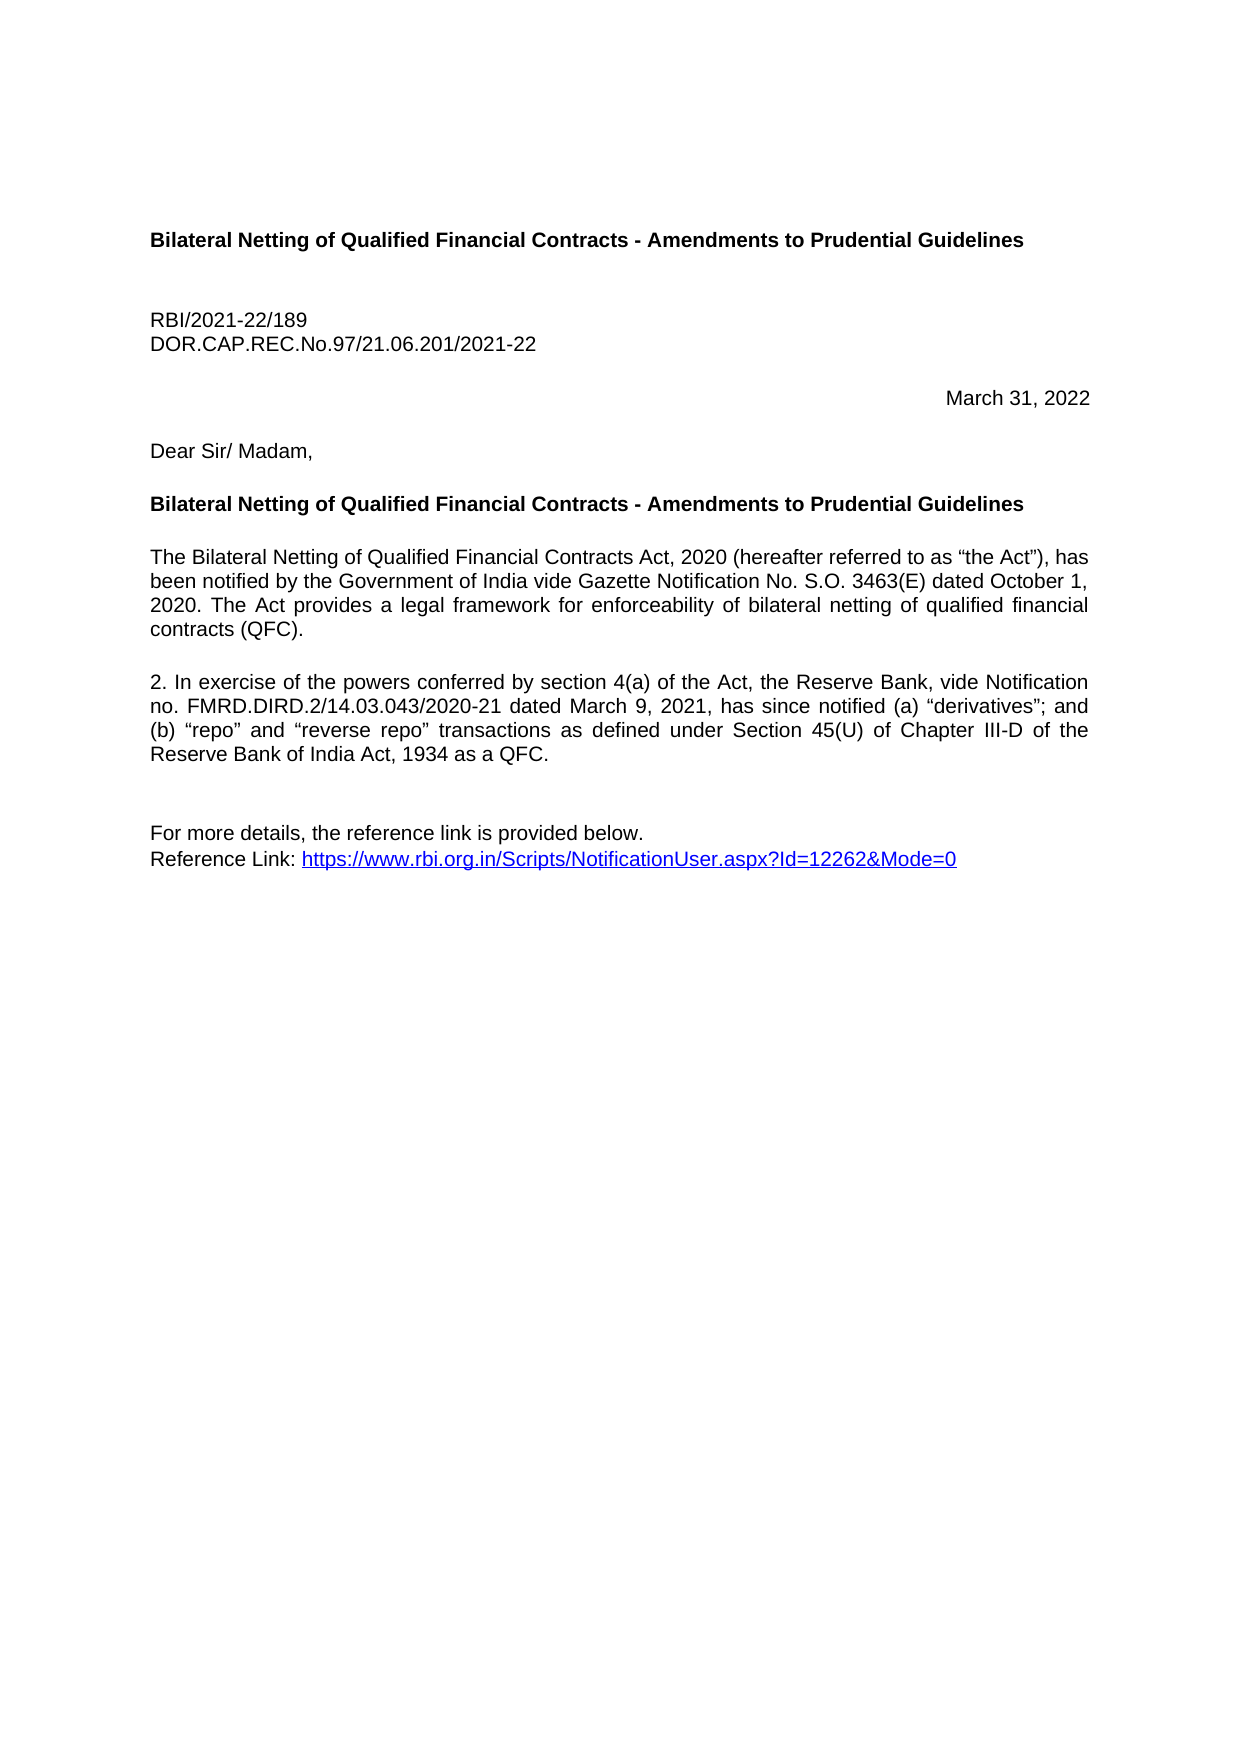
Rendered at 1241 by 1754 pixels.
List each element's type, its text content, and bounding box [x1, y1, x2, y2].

text Bilateral Netting of Qualified Financial Contracts - Amendments to Prudential Guidelines [150, 227, 1090, 251]
text March 31, 2022 [150, 385, 1090, 409]
text Bilateral Netting of Qualified Financial Contracts - Amendments to Prudential Guidelines [150, 492, 1090, 516]
text RBI/2021-22/189 DOR.CAP.REC.No.97/21.06.201/2021-22 [150, 308, 1090, 356]
text For more details, the reference link is provided below. [150, 821, 1090, 844]
text Reference Link: https://www.rbi.org.in/Scripts/NotificationUser.aspx?Id=12262&Mode=0 [150, 846, 1090, 870]
text 2. In exercise of the powers conferred by section 4(a) of the Act, the Reserve Bank, vide Notification no. FMRD.DIRD.2/14.03.043/2020-21 dated March 9, 2021, has since notified (a) “derivatives”; and (b) “repo” and “reverse repo” transactions as defined under Section 45(U) of Chapter III-D of the Reserve Bank of India Act, 1934 as a QFC. [150, 670, 1090, 766]
text Dear Sir/ Madam, [150, 438, 1090, 462]
text The Bilateral Netting of Qualified Financial Contracts Act, 2020 (hereafter referred to as “the Act”), has been notified by the Government of India vide Gazette Notification No. S.O. 3463(E) dated October 1, 2020. The Act provides a legal framework for enforceability of bilateral netting of qualified financial contracts (QFC). [150, 545, 1090, 641]
